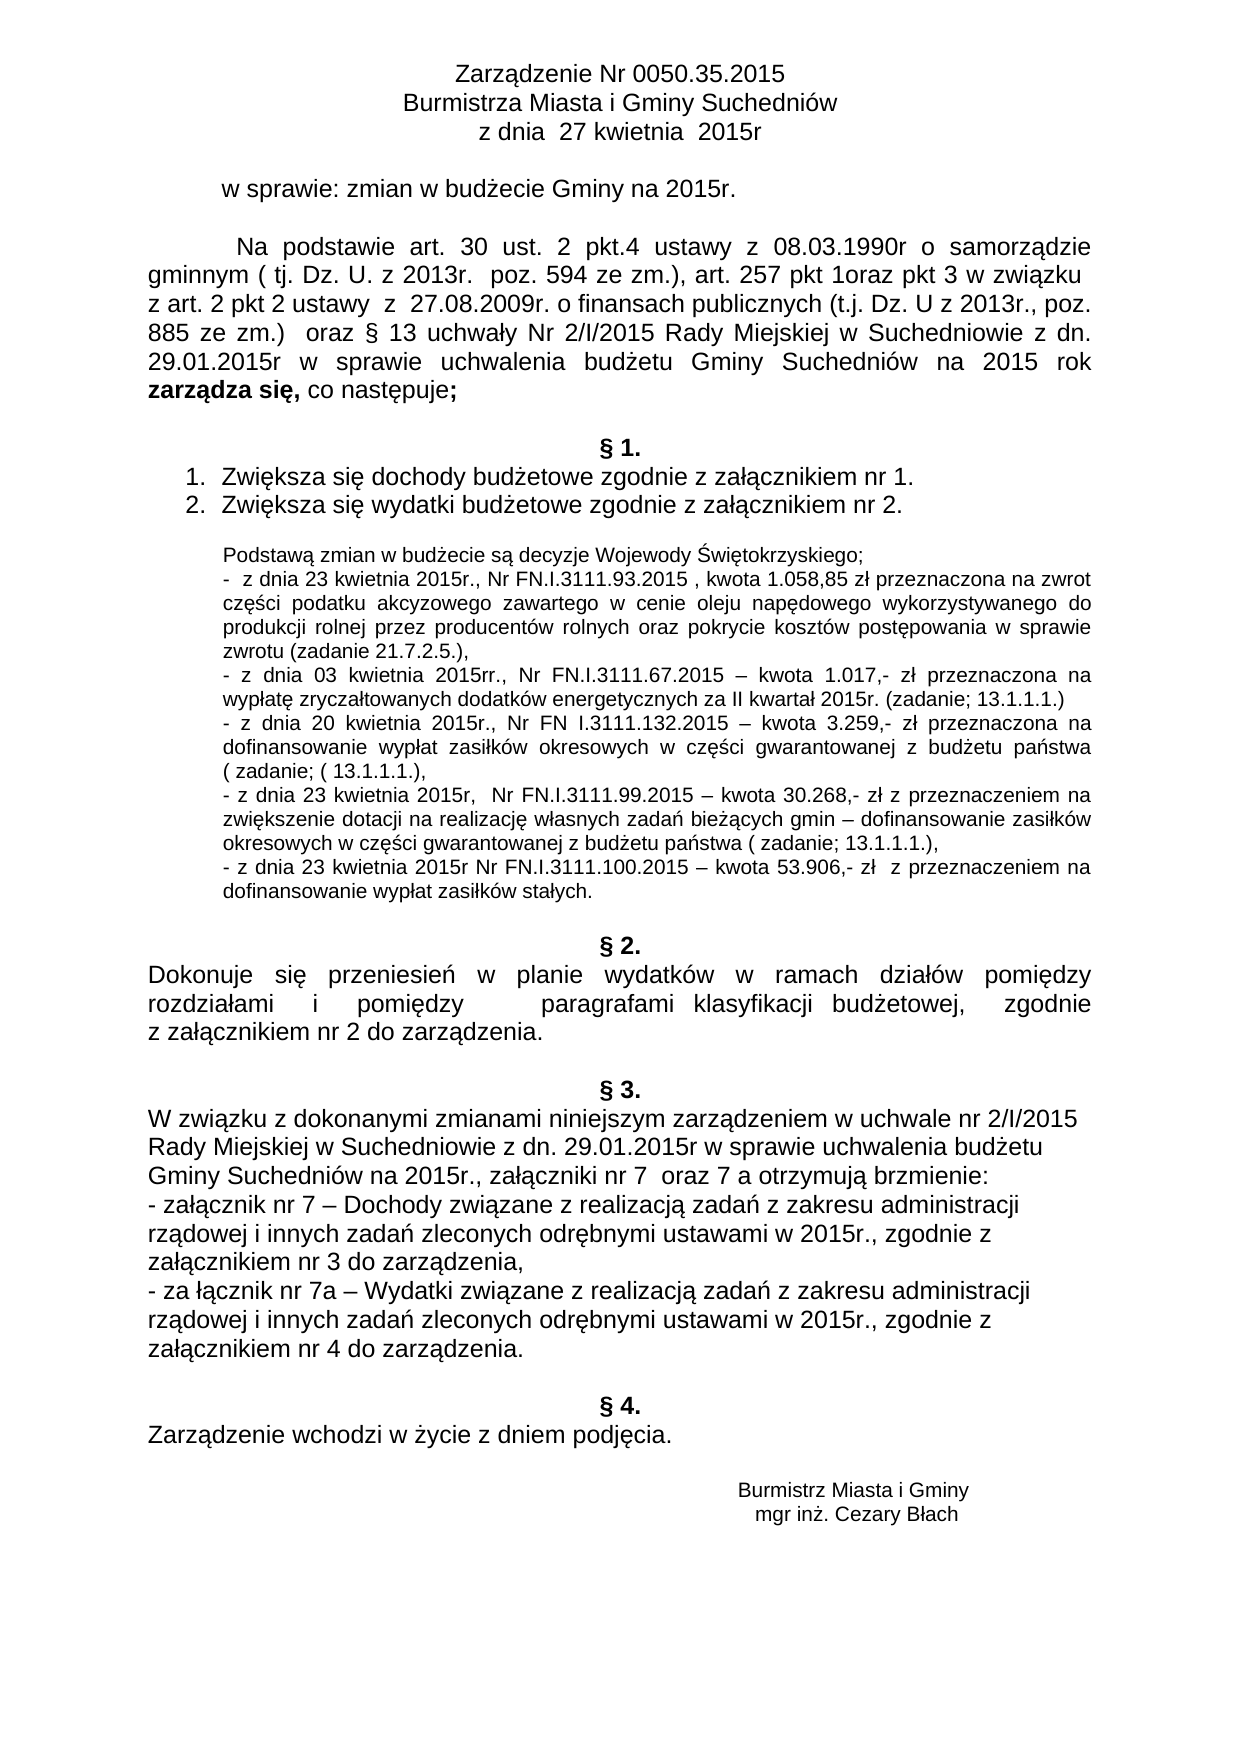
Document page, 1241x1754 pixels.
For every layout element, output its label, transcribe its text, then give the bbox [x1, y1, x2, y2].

list - z dnia 20 kwietnia 2015r., Nr FN I.3111.132.2015 – kwota 3.259,- zł przeznaczona na dofinansowanie wypłat zasiłków okresowych w części gwarantowanej z budżetu państwa ( zadanie; ( 13.1.1.1.), [223, 711, 1093, 783]
text Burmistrz Miasta i Gminy [148, 1477, 1093, 1501]
list Podstawą zmian w budżecie są decyzje Wojewody Świętokrzyskiego; [223, 543, 1093, 567]
text z dnia 27 kwietnia 2015r [148, 117, 1093, 145]
list - z dnia 23 kwietnia 2015r., Nr FN.I.3111.93.2015 , kwota 1.058,85 zł przeznaczona na zwrot części podatku akcyzowego zawartego w cenie oleju napędowego wykorzystywanego do produkcji rolnej przez producentów rolnych oraz pokrycie kosztów postępowania w sprawie zwrotu (zadanie 21.7.2.5.), [223, 567, 1093, 663]
subtitle Burmistrza Miasta i Gminy Suchedniów [148, 88, 1093, 117]
list Zwiększa się wydatki budżetowe zgodnie z załącznikiem nr 2. [185, 490, 1093, 519]
text Zarządzenie wchodzi w życie z dniem podjęcia. [148, 1420, 1093, 1449]
text § 1. [148, 433, 1093, 462]
text mgr inż. Cezary Błach [148, 1501, 1093, 1525]
text § 4. [148, 1391, 1093, 1420]
text W związku z dokonanymi zmianami niniejszym zarządzeniem w uchwale nr 2/I/2015 Rady Miejskiej w Suchedniowie z dn. 29.01.2015r w sprawie uchwalenia budżetu Gminy Suchedniów na 2015r., załączniki nr 7 oraz 7 a otrzymują brzmienie: [148, 1104, 1093, 1190]
text Dokonuje się przeniesień w planie wydatków w ramach działów pomiędzy rozdziałami i pomiędzy paragrafami klasyfikacji budżetowej, zgodnie z załącznikiem nr 2 do zarządzenia. [148, 960, 1093, 1046]
list - z dnia 03 kwietnia 2015rr., Nr FN.I.3111.67.2015 – kwota 1.017,- zł przeznaczona na wypłatę zryczałtowanych dodatków energetycznych za II kwartał 2015r. (zadanie; 13.1.1.1.) [223, 663, 1093, 711]
text § 3. [148, 1075, 1093, 1104]
list - z dnia 23 kwietnia 2015r Nr FN.I.3111.100.2015 – kwota 53.906,- zł z przeznaczeniem na dofinansowanie wypłat zasiłków stałych. [223, 854, 1093, 902]
subtitle Zarządzenie Nr 0050.35.2015 [148, 59, 1093, 88]
text w sprawie: zmian w budżecie Gminy na 2015r. [148, 174, 1093, 203]
text § 2. [148, 931, 1093, 960]
text - za łącznik nr 7a – Wydatki związane z realizacją zadań z zakresu administracji rządowej i innych zadań zleconych odrębnymi ustawami w 2015r., zgodnie z załącznikiem nr 4 do zarządzenia. [148, 1276, 1093, 1362]
list - z dnia 23 kwietnia 2015r, Nr FN.I.3111.99.2015 – kwota 30.268,- zł z przeznaczeniem na zwiększenie dotacji na realizację własnych zadań bieżących gmin – dofinansowanie zasiłków okresowych w części gwarantowanej z budżetu państwa ( zadanie; 13.1.1.1.), [223, 783, 1093, 854]
text - załącznik nr 7 – Dochody związane z realizacją zadań z zakresu administracji rządowej i innych zadań zleconych odrębnymi ustawami w 2015r., zgodnie z załącznikiem nr 3 do zarządzenia, [148, 1190, 1093, 1276]
text Na podstawie art. 30 ust. 2 pkt.4 ustawy z 08.03.1990r o samorządzie gminnym ( tj. Dz. U. z 2013r. poz. 594 ze zm.), art. 257 pkt 1oraz pkt 3 w związku z art. 2 pkt 2 ustawy z 27.08.2009r. o finansach publicznych (t.j. Dz. U z 2013r., poz. 885 ze zm.) oraz § 13 uchwały Nr 2/I/2015 Rady Miejskiej w Suchedniowie z dn. 29.01.2015r w sprawie uchwalenia budżetu Gminy Suchedniów na 2015 rok zarządza się, co następuje; [148, 232, 1093, 404]
list Zwiększa się dochody budżetowe zgodnie z załącznikiem nr 1. [185, 462, 1093, 490]
